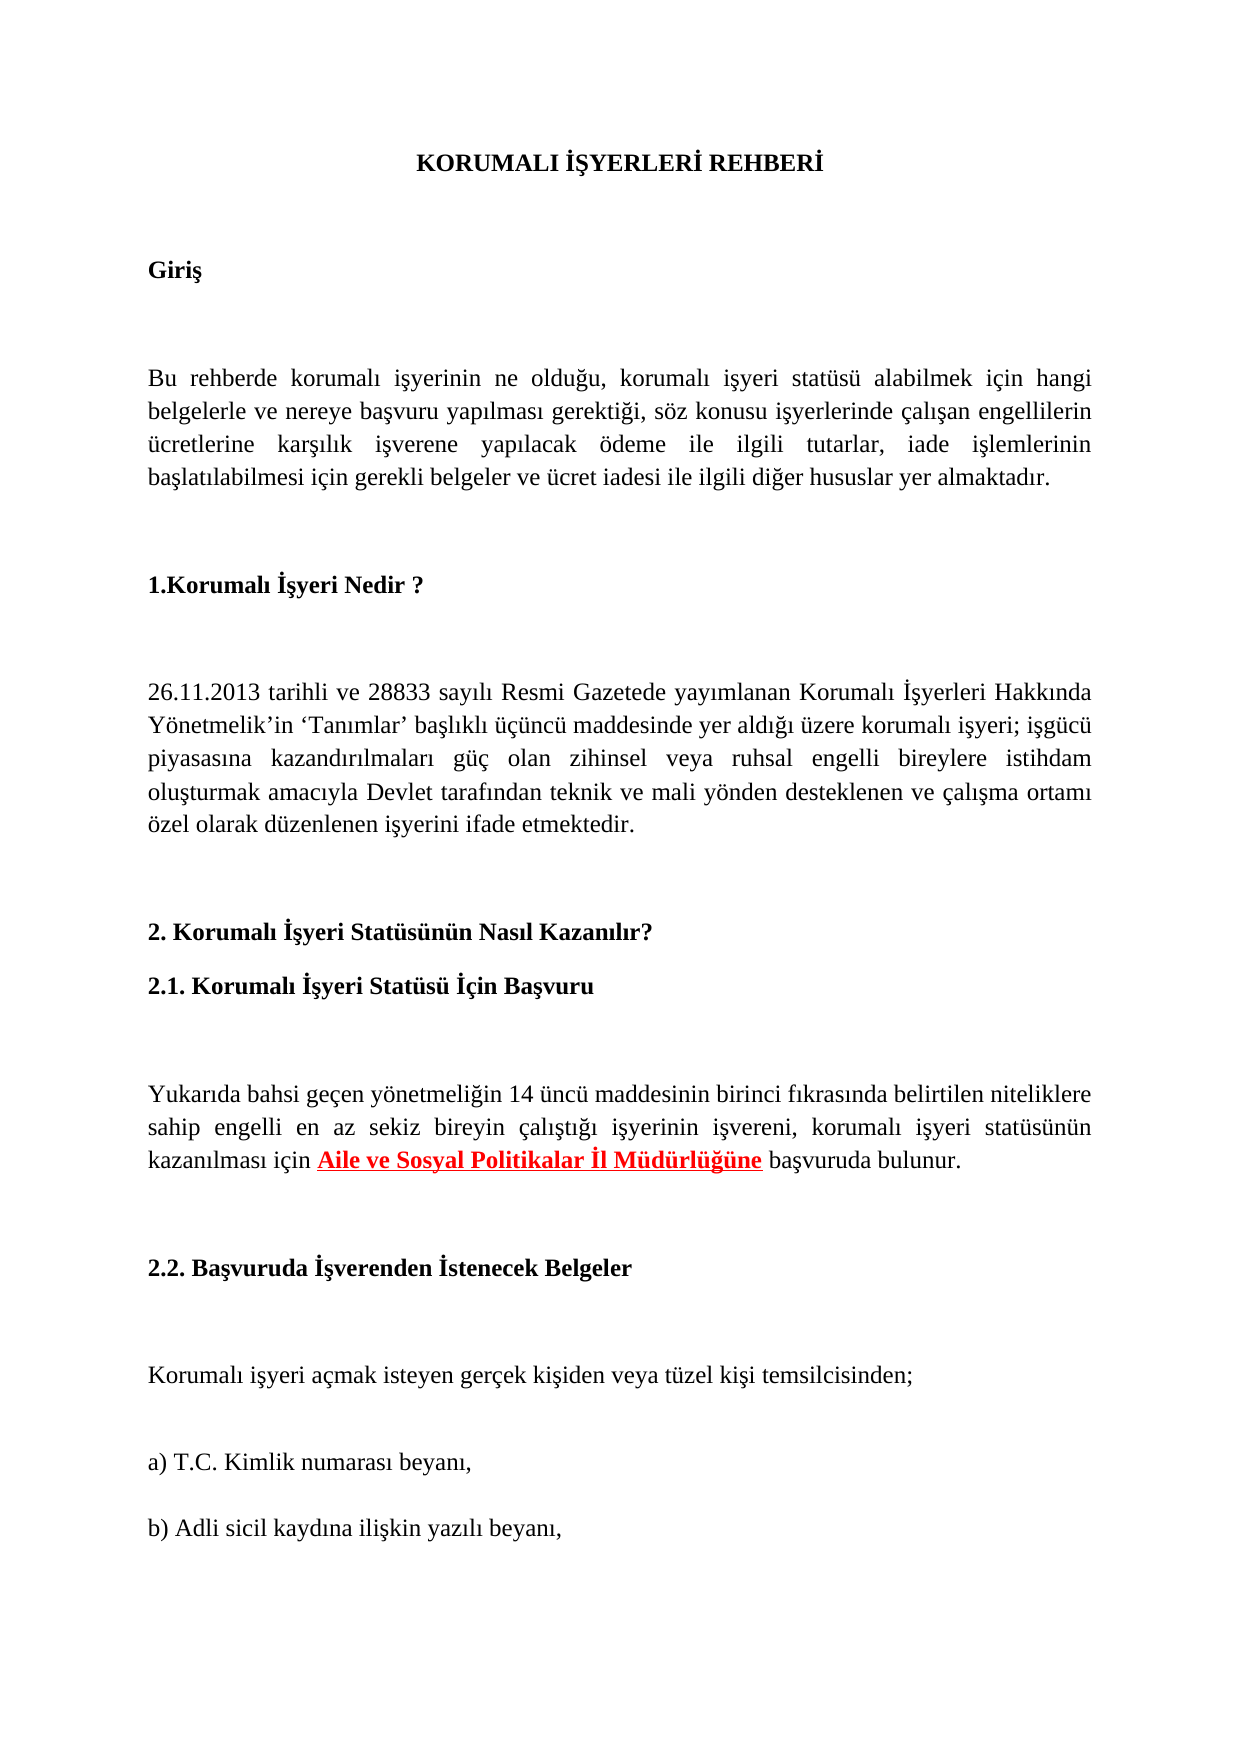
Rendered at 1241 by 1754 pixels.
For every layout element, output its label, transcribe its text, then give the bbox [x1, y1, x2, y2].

text 2. Korumalı İşyeri Statüsünün Nasıl Kazanılır? [148, 917, 1093, 946]
text 1.Korumalı İşyeri Nedir ? [148, 570, 1093, 598]
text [148, 1447, 1093, 1575]
text 2.2. Başvuruda İşverenden İstenecek Belgeler [148, 1253, 1093, 1281]
text Giriş [148, 255, 1093, 284]
text Bu rehberde korumalı işyerinin ne olduğu, korumalı işyeri statüsü alabilmek için hangi belgelerle ve nereye başvuru yapılması gerektiği, söz konusu işyerlerinde çalışan engellilerin ücretlerine karşılık işverene yapılacak ödeme ile ilgili tutarlar, iade işlemlerinin başlatılabilmesi için gerekli belgeler ve ücret iadesi ile ilgili diğer hususlar yer almaktadır. [148, 363, 1093, 491]
text Korumalı işyeri açmak isteyen gerçek kişiden veya tüzel kişi temsilcisinden; [148, 1360, 1093, 1422]
text KORUMALI İŞYERLERİ REHBERİ [148, 148, 1093, 176]
text Yukarıda bahsi geçen yönetmeliğin 14 üncü maddesinin birinci fıkrasında belirtilen niteliklere sahip engelli en az sekiz bireyin çalıştığı işyerinin işvereni, korumalı işyeri statüsünün kazanılması için Aile ve Sosyal Politikalar İl Müdürlüğüne başvuruda bulunur. [148, 1079, 1093, 1174]
text 2.1. Korumalı İşyeri Statüsü İçin Başvuru [148, 971, 1093, 1000]
text 26.11.2013 tarihli ve 28833 sayılı Resmi Gazetede yayımlanan Korumalı İşyerleri Hakkında Yönetmelik’in ‘Tanımlar’ başlıklı üçüncü maddesinde yer aldığı üzere korumalı işyeri; işgücü piyasasına kazandırılmaları güç olan zihinsel veya ruhsal engelli bireylere istihdam oluşturmak amacıyla Devlet tarafından teknik ve mali yönden desteklenen ve çalışma ortamı özel olarak düzenlenen işyerini ifade etmektedir. [148, 677, 1093, 838]
